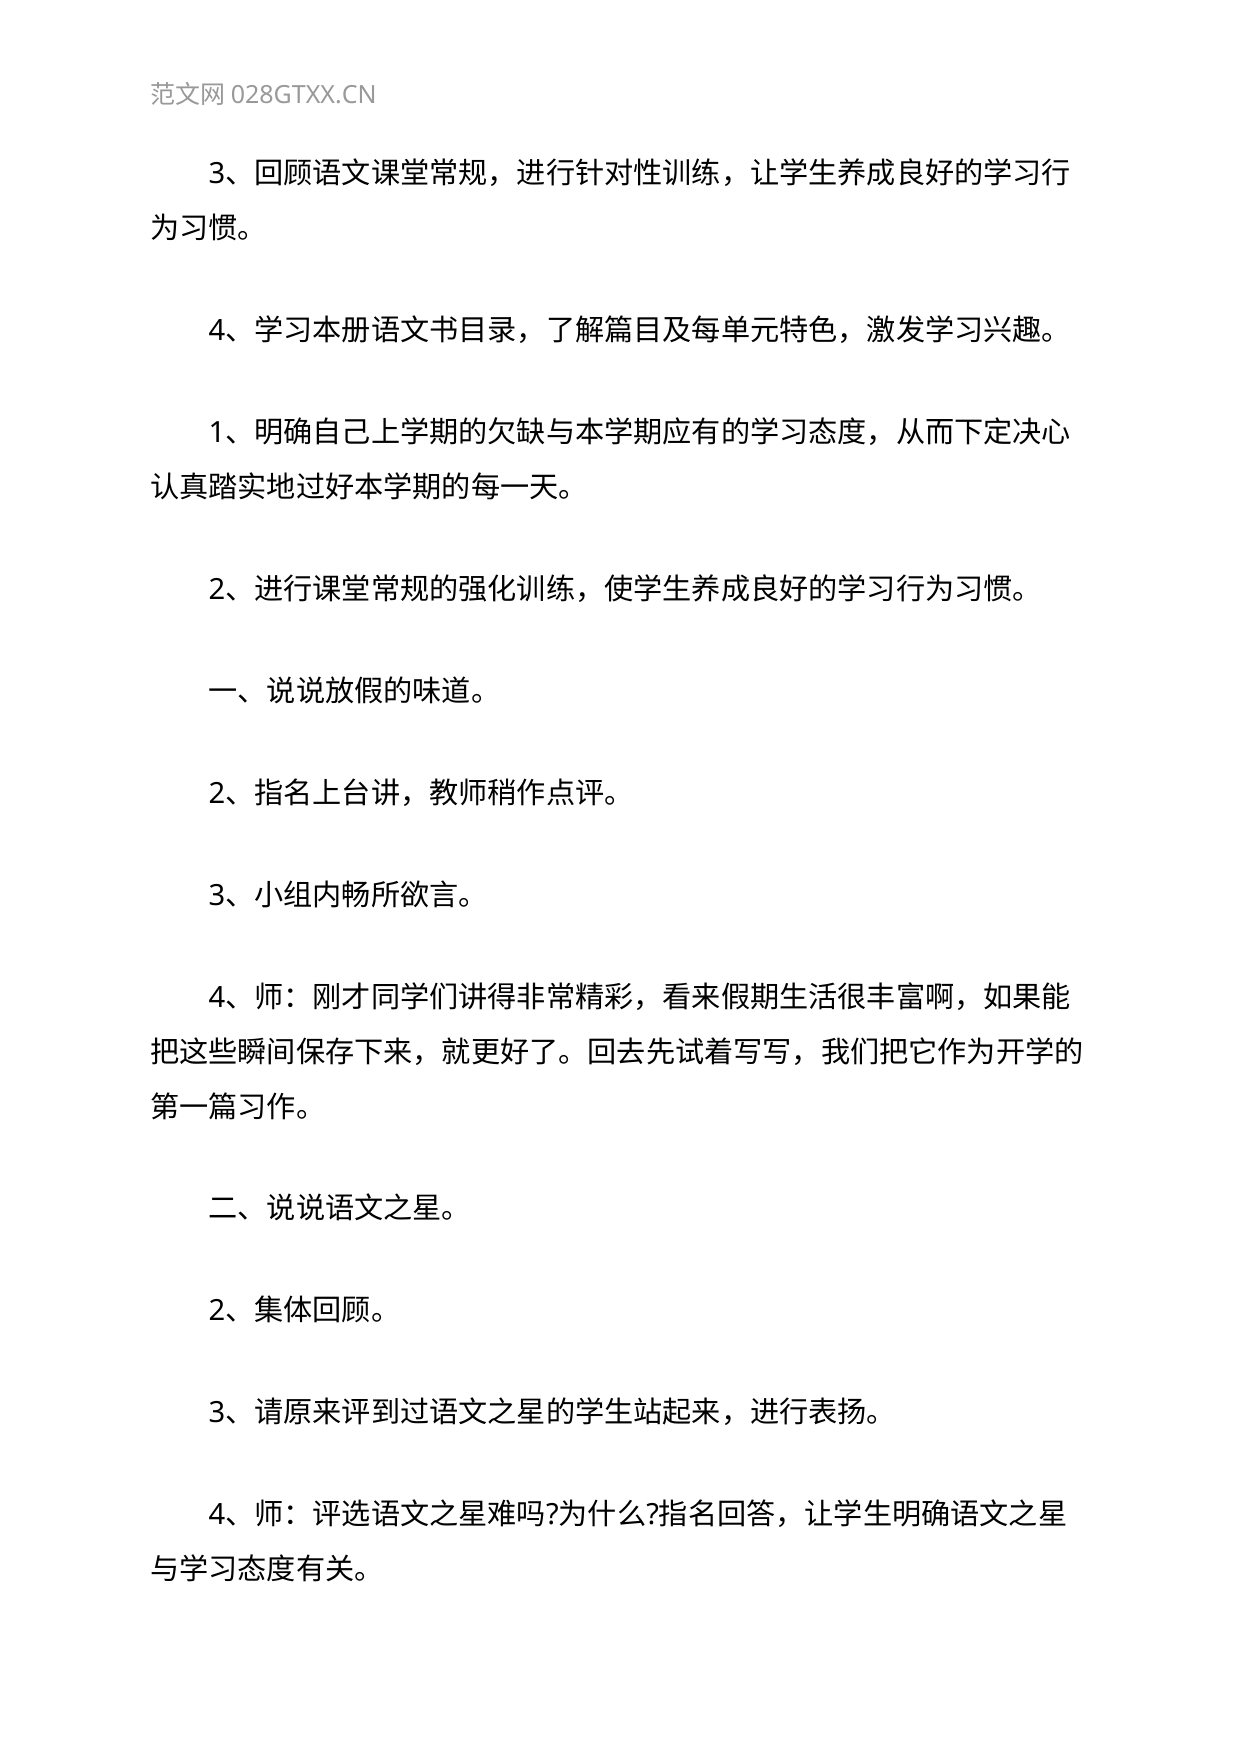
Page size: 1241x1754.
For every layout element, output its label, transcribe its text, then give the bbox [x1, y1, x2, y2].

text 4、师：评选语文之星难吗?为什么?指名回答，让学生明确语文之星与学习态度有关。 [150, 1491, 1090, 1588]
text 2、进行课堂常规的强化训练，使学生养成良好的学习行为习惯。 [150, 566, 1090, 608]
text 二、说说语文之星。 [150, 1185, 1090, 1227]
text 2、指名上台讲，教师稍作点评。 [150, 769, 1090, 812]
text 4、师：刚才同学们讲得非常精彩，看来假期生活很丰富啊，如果能把这些瞬间保存下来，就更好了。回去先试着写写，我们把它作为开学的第一篇习作。 [150, 973, 1090, 1125]
text 3、请原来评到过语文之星的学生站起来，进行表扬。 [150, 1389, 1090, 1431]
text 2、集体回顾。 [150, 1287, 1090, 1329]
text 一、说说放假的味道。 [150, 667, 1090, 710]
text 1、明确自己上学期的欠缺与本学期应有的学习态度，从而下定决心认真踏实地过好本学期的每一天。 [150, 409, 1090, 506]
text 3、回顾语文课堂常规，进行针对性训练，让学生养成良好的学习行为习惯。 [150, 150, 1090, 247]
text 4、学习本册语文书目录，了解篇目及每单元特色，激发学习兴趣。 [150, 307, 1090, 349]
text 3、小组内畅所欲言。 [150, 871, 1090, 914]
